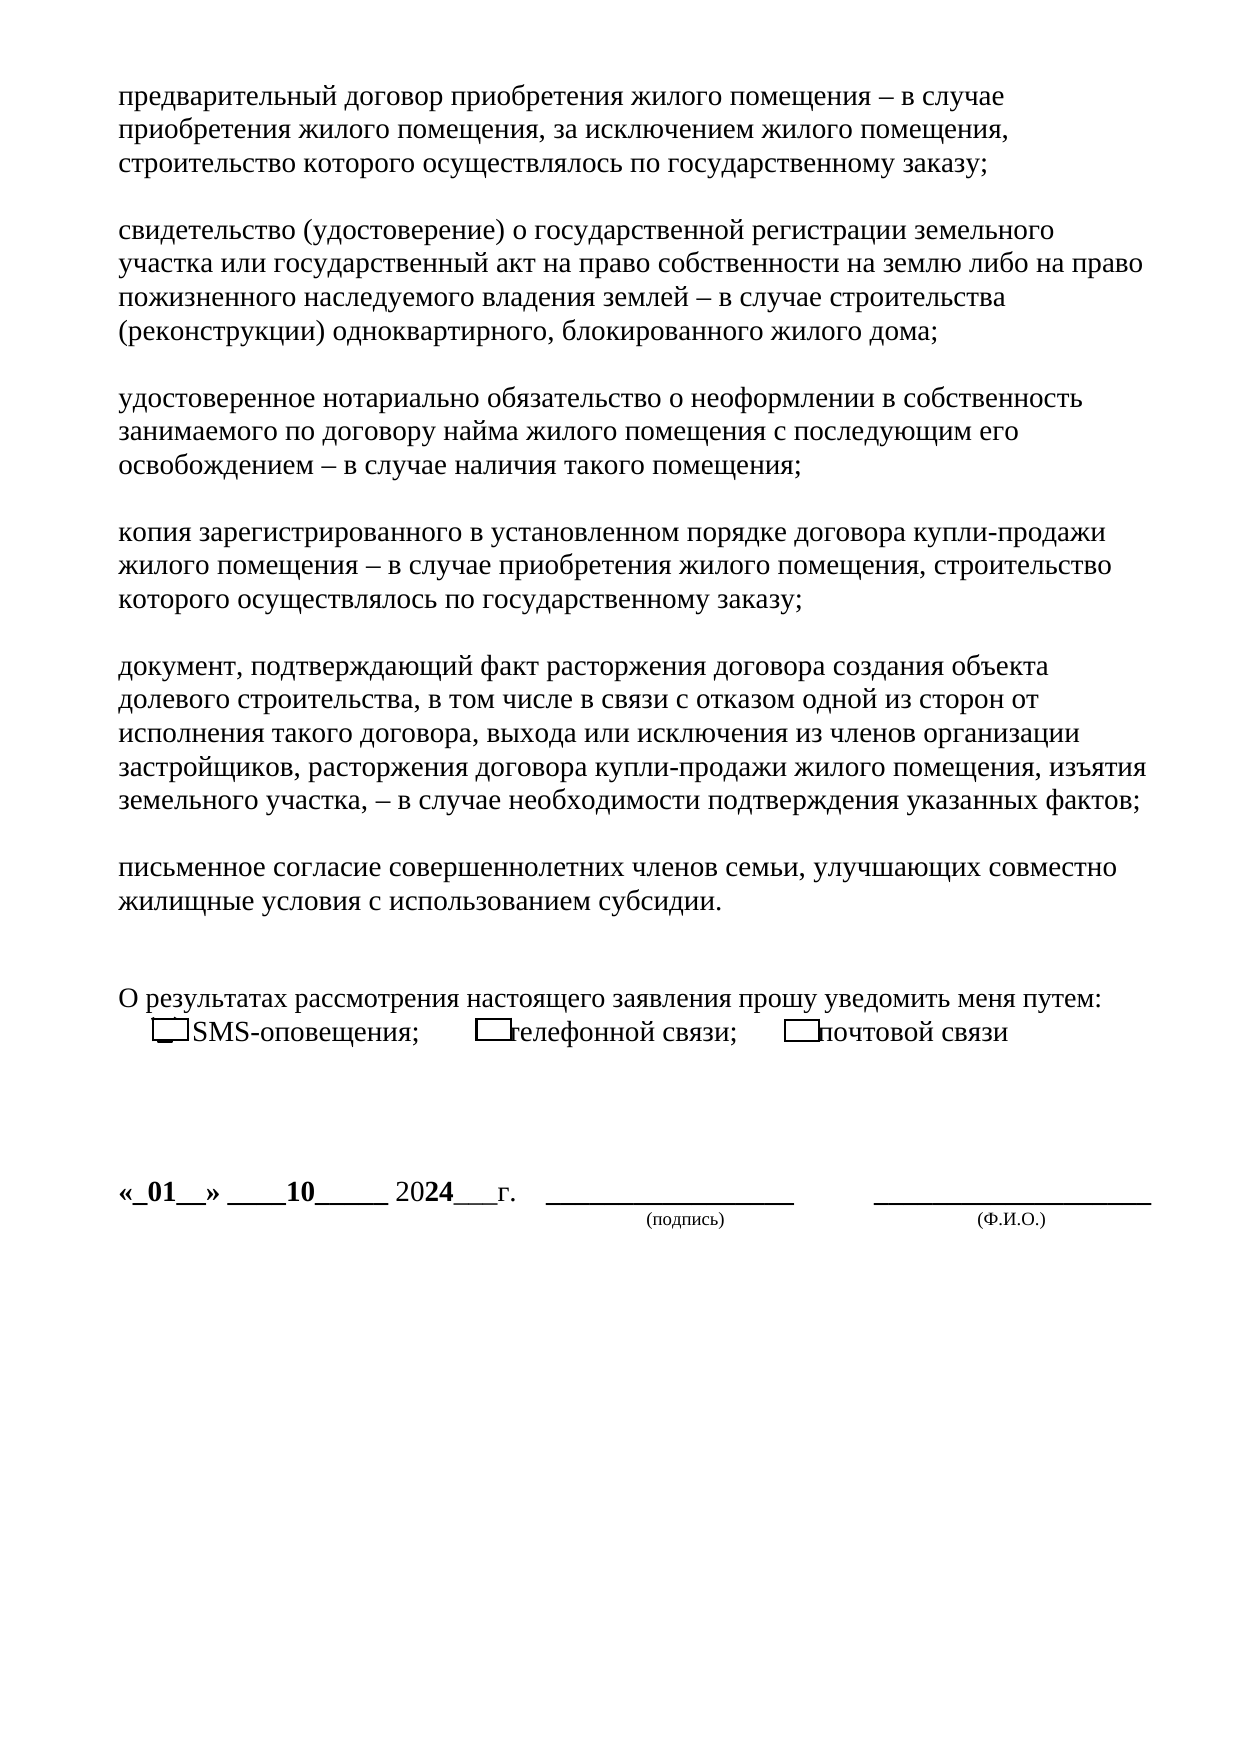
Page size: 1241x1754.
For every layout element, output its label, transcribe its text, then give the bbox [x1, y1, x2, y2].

text О результатах рассмотрения настоящего заявления прошу уведомить меня путем: [118, 981, 1152, 1014]
text SMS-оповещения; телефонной связи; почтовой связи [118, 1014, 1152, 1047]
text предварительный договор приобретения жилого помещения – в случае приобретения жилого помещения, за исключением жилого помещения, строительство которого осуществлялось по государственному заказу; свидетельство (удостоверение) о государственной регистрации земельного участка или государственный акт на право собственности на землю либо на право пожизненного наследуемого владения землей – в случае строительства (реконструкции) одноквартирного, блокированного жилого дома; удостоверенное нотариально обязательство о неоформлении в собственность занимаемого по договору найма жилого помещения с последующим его освобождением – в случае наличия такого помещения; копия зарегистрированного в установленном порядке договора купли-продажи жилого помещения – в случае приобретения жилого помещения, строительство которого осуществлялось по государственному заказу; документ, подтверждающий факт расторжения договора создания объекта долевого строительства, в том числе в связи с отказом одной из сторон от исполнения такого договора, выхода или исключения из членов организации застройщиков, расторжения договора купли-продажи жилого помещения, изъятия земельного участка, – в случае необходимости подтверждения указанных фактов; письменное согласие совершеннолетних членов семьи, улучшающих совместно жилищные условия с использованием субсидии. [118, 44, 1152, 916]
text (подпись) (Ф.И.О.) [118, 1208, 1152, 1230]
text «_01__» ____10_____ 2024___г. _________________ ___________________ [118, 1174, 1152, 1208]
